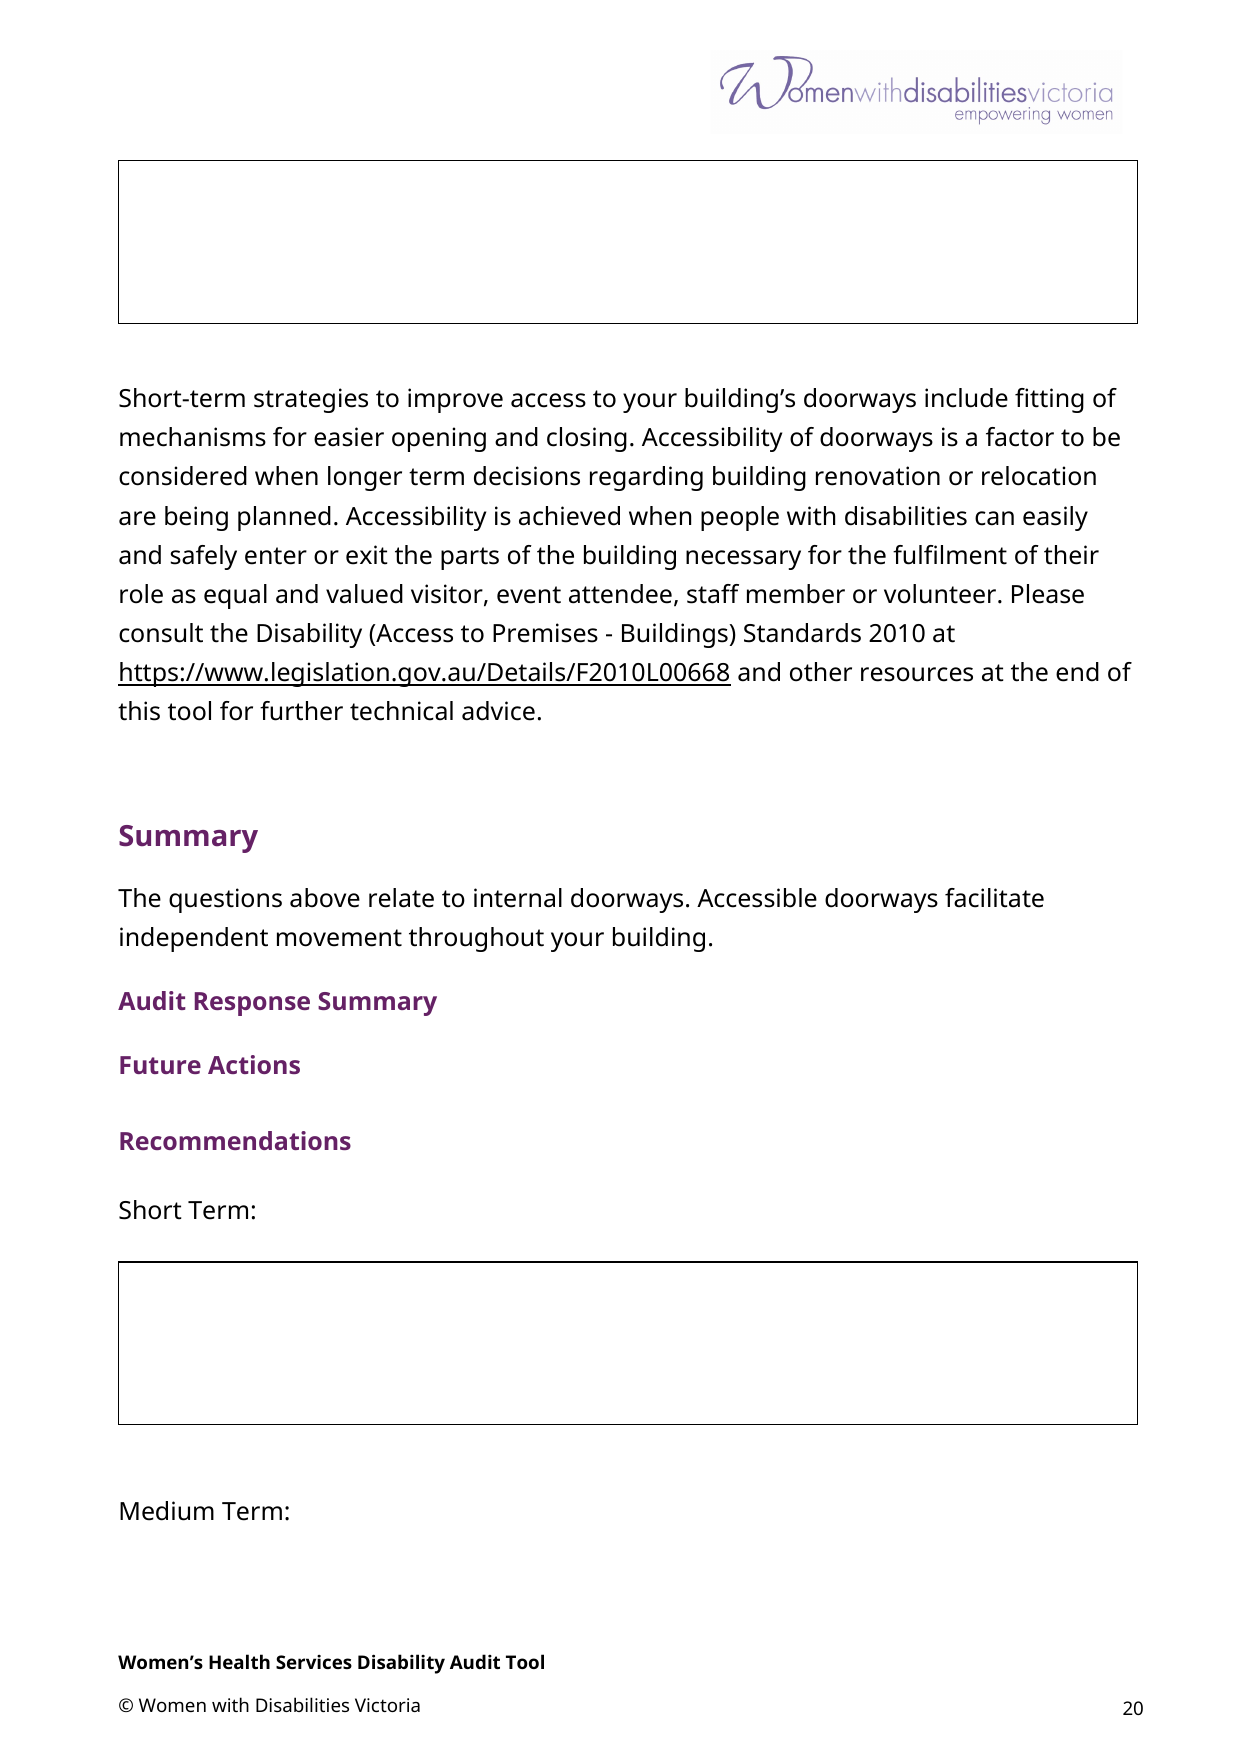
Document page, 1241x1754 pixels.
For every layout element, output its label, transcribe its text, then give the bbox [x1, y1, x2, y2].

subtitle Recommendations [118, 1124, 1137, 1158]
text Short-term strategies to improve access to your building’s doorways include fitting of mechanisms for easier opening and closing. Accessibility of doorways is a factor to be considered when longer term decisions regarding building renovation or relocation are being planned. Accessibility is achieved when people with disabilities can easily and safely enter or exit the parts of the building necessary for the fulfilment of their role as equal and valued visitor, event attendee, staff member or volunteer. Please consult the Disability (Access to Premises - Buildings) Standards 2010 at https://www.legislation.gov.au/Details/F2010L00668 and other resources at the end of this tool for further technical advice. [118, 381, 1137, 728]
subtitle Future Actions [118, 1048, 1137, 1082]
picture [710, 50, 1123, 134]
subtitle Audit Response Summary [118, 984, 1137, 1018]
subtitle Summary [118, 815, 1137, 855]
text Short Term: [118, 1193, 1137, 1227]
text Medium Term: [118, 1494, 1137, 1528]
table_header [119, 161, 1137, 323]
table_header [119, 1263, 1137, 1424]
text The questions above relate to internal doorways. Accessible doorways facilitate independent movement throughout your building. [118, 880, 1137, 953]
